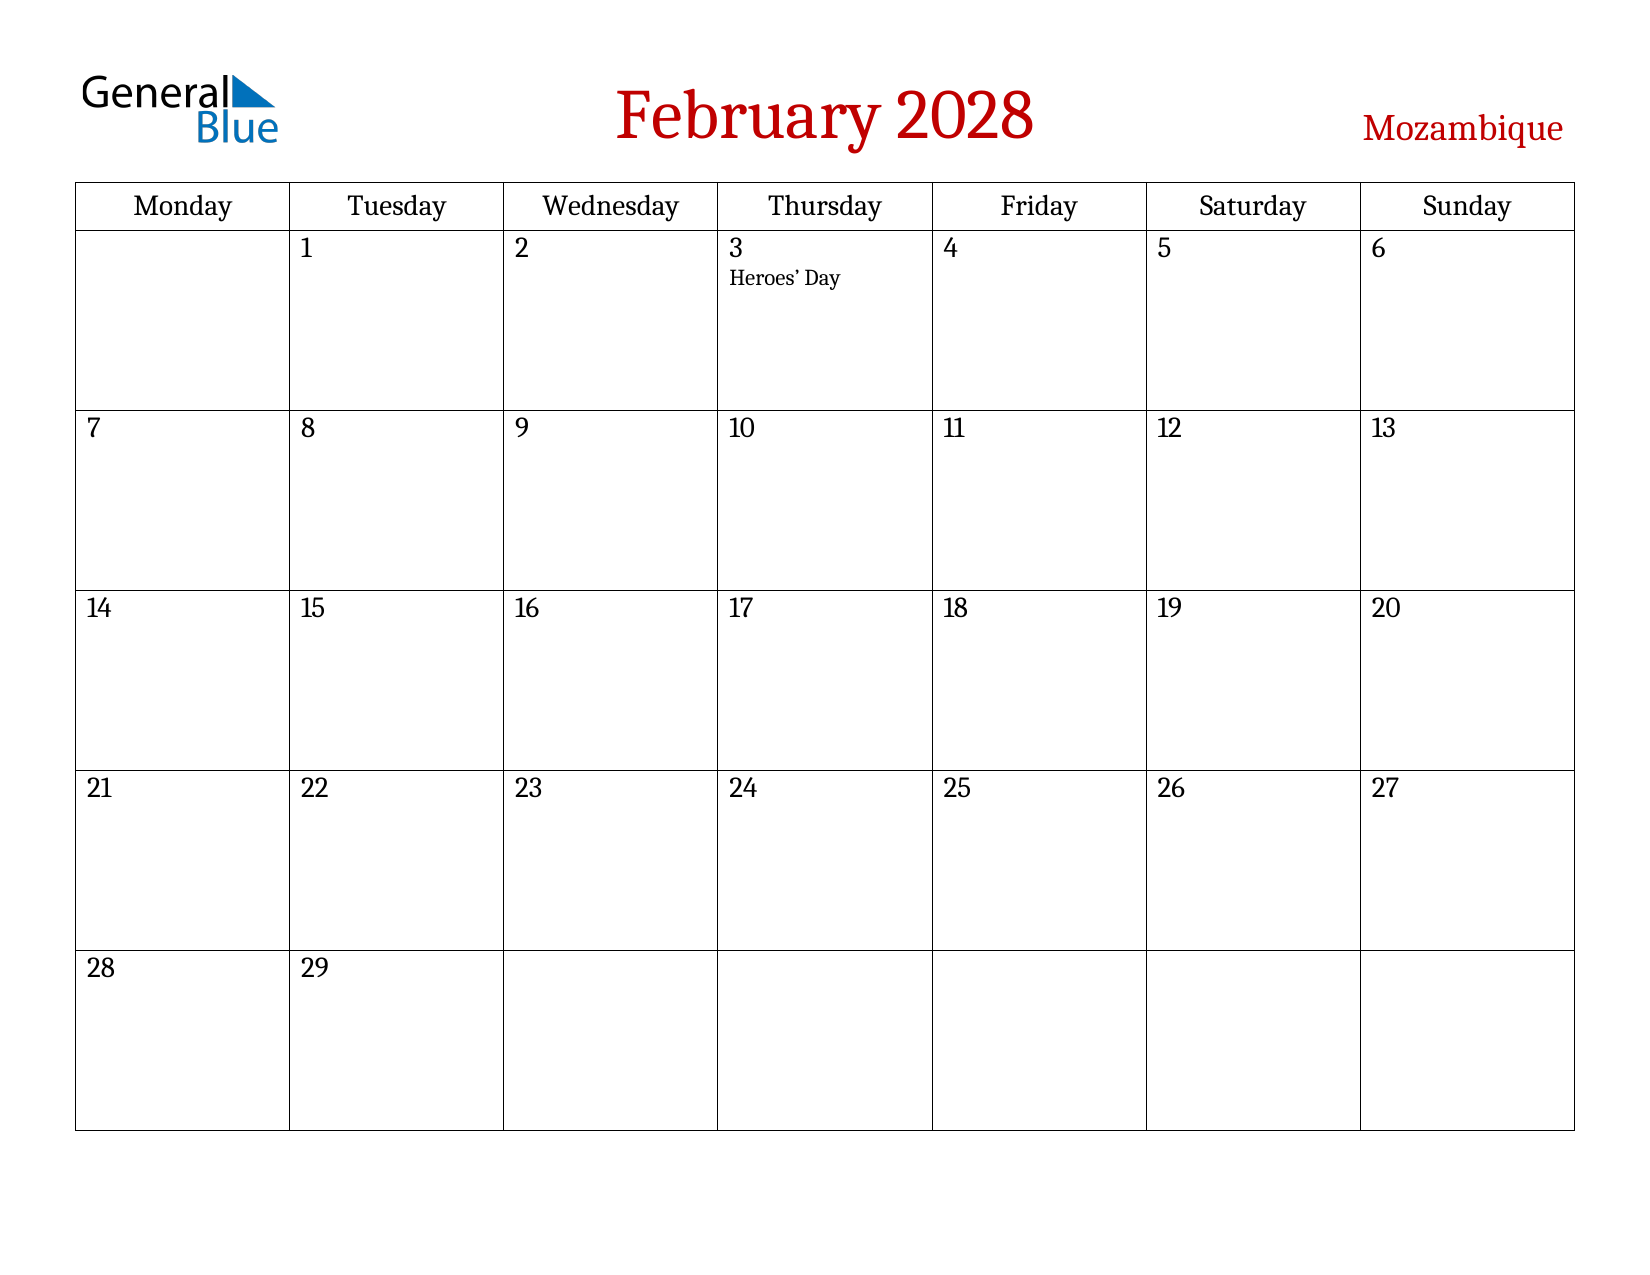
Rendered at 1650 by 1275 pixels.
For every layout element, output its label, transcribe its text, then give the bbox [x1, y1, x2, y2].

table_cell [504, 805, 717, 950]
table_cell Saturday [1147, 183, 1360, 230]
table_cell 17 [718, 591, 932, 625]
picture [82, 75, 278, 143]
table_cell [933, 445, 1146, 590]
table_cell 23 [504, 771, 717, 805]
table_cell 6 [1361, 231, 1574, 264]
table_cell 28 [76, 951, 289, 985]
table_cell 25 [933, 771, 1146, 805]
table_cell [1147, 625, 1360, 770]
table_cell 14 [76, 591, 289, 625]
table_cell [933, 265, 1146, 410]
table_cell 19 [1147, 591, 1360, 625]
table_cell 22 [290, 771, 503, 805]
table_cell 12 [1147, 411, 1360, 444]
table_cell Friday [933, 183, 1146, 230]
table_cell 2 [504, 231, 717, 264]
table_cell 8 [290, 411, 503, 444]
table_cell [76, 265, 289, 410]
table_header [76, 75, 503, 182]
table_cell 15 [290, 591, 503, 625]
table_cell 20 [1361, 591, 1574, 625]
table_cell [290, 265, 503, 410]
table_cell [290, 445, 503, 590]
table_cell [718, 985, 932, 1130]
table_cell [290, 805, 503, 950]
table_cell [1361, 625, 1574, 770]
table_cell [718, 805, 932, 950]
table_cell 10 [718, 411, 932, 444]
table_cell [1361, 951, 1574, 985]
table_cell [76, 985, 289, 1130]
table_cell 26 [1147, 771, 1360, 805]
table_cell 9 [504, 411, 717, 444]
table_cell Monday [76, 183, 289, 230]
table_cell Sunday [1361, 183, 1574, 230]
table_cell [504, 625, 717, 770]
table_cell 29 [290, 951, 503, 985]
table_cell 11 [933, 411, 1146, 444]
table_cell [504, 265, 717, 410]
table_cell [1361, 445, 1574, 590]
table_cell 27 [1361, 771, 1574, 805]
table_cell [504, 985, 717, 1130]
table_cell [933, 805, 1146, 950]
table_cell [1147, 951, 1360, 985]
table_cell [504, 951, 717, 985]
table_cell [933, 985, 1146, 1130]
table_cell Thursday [718, 183, 932, 230]
table_cell 4 [933, 231, 1146, 264]
table_cell 24 [718, 771, 932, 805]
table_cell [1147, 805, 1360, 950]
table_cell 18 [933, 591, 1146, 625]
table_cell 1 [290, 231, 503, 264]
table_cell [1361, 985, 1574, 1130]
table_cell [718, 951, 932, 985]
table_cell [504, 445, 717, 590]
table_cell Tuesday [290, 183, 503, 230]
table_cell [1361, 805, 1574, 950]
table_cell 21 [76, 771, 289, 805]
table_header Mozambique [1146, 75, 1574, 182]
table_cell Wednesday [504, 183, 717, 230]
table_cell [1147, 985, 1360, 1130]
table_cell [76, 231, 289, 264]
table_cell Heroes’ Day [718, 265, 932, 410]
table_cell [76, 625, 289, 770]
table_cell [1147, 445, 1360, 590]
table_cell [933, 625, 1146, 770]
table_cell 7 [76, 411, 289, 444]
table_cell [76, 445, 289, 590]
table_cell [1361, 265, 1574, 410]
table_cell [290, 985, 503, 1130]
table_cell [718, 625, 932, 770]
table_cell [718, 445, 932, 590]
table_cell 16 [504, 591, 717, 625]
table_cell 5 [1147, 231, 1360, 264]
table_cell [290, 625, 503, 770]
table_header February 2028 [504, 75, 1146, 182]
table_cell [933, 951, 1146, 985]
table_cell 13 [1361, 411, 1574, 444]
table_cell [1147, 265, 1360, 410]
table_cell 3 [718, 231, 932, 264]
table_cell [76, 805, 289, 950]
